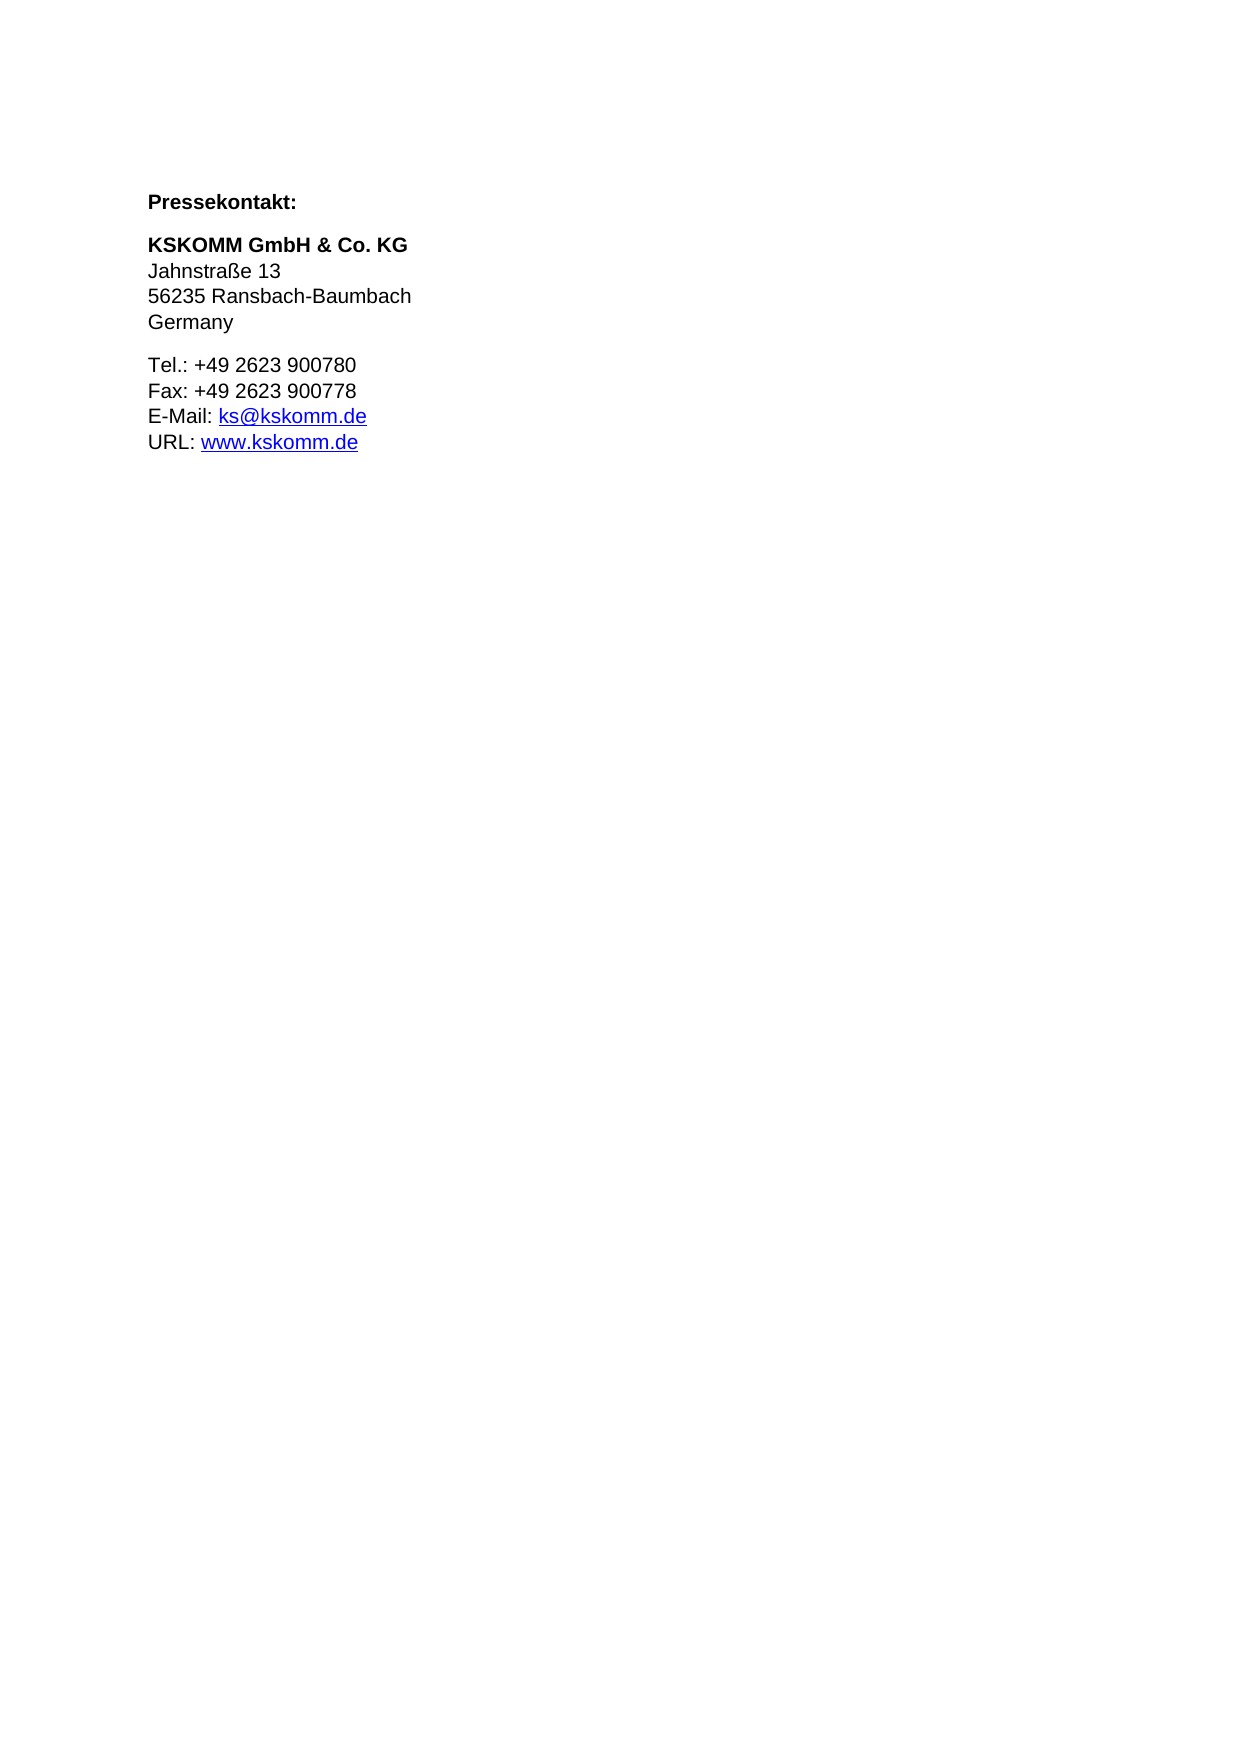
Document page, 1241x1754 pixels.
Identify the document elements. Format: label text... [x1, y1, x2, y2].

text KSKOMM GmbH & Co. KG Jahnstraße 13 56235 Ransbach-Baumbach Germany [148, 233, 1093, 334]
text Tel.: +49 2623 900780 Fax: +49 2623 900778 E-Mail: ks@kskomm.de URL: www.kskomm.de [148, 353, 1093, 454]
text Pressekontakt: [148, 190, 1093, 214]
